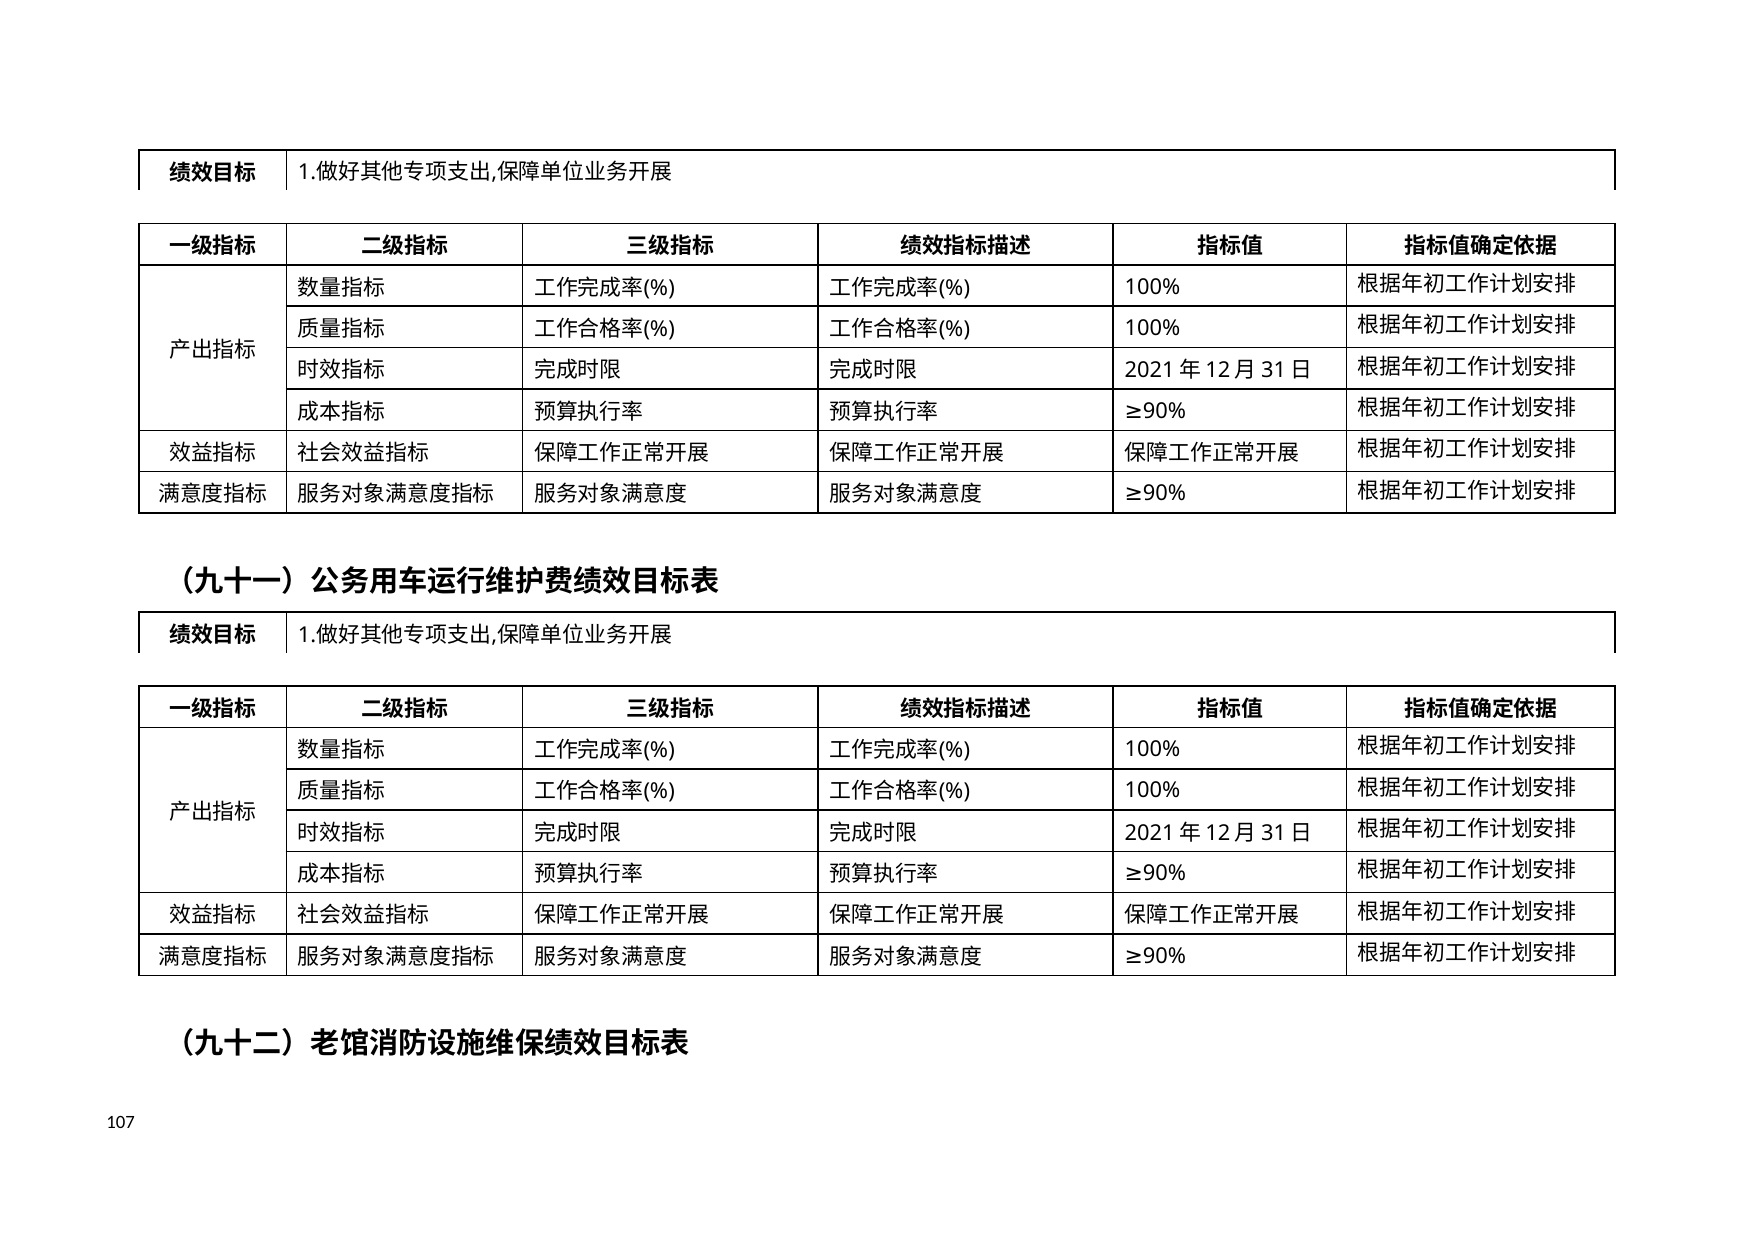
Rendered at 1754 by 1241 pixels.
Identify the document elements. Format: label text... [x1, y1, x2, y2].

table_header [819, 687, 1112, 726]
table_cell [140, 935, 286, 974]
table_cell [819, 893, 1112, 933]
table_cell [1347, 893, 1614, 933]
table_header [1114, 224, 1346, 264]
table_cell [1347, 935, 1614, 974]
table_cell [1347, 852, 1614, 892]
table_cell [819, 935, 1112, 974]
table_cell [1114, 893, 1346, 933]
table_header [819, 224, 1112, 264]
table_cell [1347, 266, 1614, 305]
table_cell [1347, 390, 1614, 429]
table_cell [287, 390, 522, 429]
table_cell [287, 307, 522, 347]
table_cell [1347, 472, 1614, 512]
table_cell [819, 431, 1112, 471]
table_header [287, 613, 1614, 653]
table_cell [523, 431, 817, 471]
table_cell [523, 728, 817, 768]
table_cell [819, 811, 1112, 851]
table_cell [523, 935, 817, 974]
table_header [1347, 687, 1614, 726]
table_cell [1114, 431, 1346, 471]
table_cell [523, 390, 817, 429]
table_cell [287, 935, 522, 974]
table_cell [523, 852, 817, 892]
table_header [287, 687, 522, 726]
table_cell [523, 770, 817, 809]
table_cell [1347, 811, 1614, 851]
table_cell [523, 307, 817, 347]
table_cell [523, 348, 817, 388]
text （九十二）老馆消防设施维保绩效目标表 [106, 1009, 1648, 1074]
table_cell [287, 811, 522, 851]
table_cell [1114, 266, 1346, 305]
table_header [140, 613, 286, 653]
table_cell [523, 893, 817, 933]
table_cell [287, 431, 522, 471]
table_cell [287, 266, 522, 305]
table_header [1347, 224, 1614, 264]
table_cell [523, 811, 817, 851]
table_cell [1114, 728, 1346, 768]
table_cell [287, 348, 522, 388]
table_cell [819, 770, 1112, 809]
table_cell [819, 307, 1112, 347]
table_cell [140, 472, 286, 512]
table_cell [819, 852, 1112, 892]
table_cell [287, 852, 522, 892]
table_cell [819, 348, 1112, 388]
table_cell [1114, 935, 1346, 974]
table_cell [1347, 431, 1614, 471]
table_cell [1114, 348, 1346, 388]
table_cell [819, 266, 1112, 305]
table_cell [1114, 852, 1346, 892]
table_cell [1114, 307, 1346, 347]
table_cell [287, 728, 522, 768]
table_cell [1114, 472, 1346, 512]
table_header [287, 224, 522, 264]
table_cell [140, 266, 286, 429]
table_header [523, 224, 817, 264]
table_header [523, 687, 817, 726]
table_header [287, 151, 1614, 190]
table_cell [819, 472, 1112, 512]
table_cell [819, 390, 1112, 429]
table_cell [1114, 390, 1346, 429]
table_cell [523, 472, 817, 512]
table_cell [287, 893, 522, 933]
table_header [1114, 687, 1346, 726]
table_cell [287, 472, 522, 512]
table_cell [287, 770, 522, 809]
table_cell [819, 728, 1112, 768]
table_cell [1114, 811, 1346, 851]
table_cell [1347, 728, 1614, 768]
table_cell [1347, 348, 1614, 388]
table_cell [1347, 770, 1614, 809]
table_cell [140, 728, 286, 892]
text （九十一）公务用车运行维护费绩效目标表 [106, 546, 1648, 611]
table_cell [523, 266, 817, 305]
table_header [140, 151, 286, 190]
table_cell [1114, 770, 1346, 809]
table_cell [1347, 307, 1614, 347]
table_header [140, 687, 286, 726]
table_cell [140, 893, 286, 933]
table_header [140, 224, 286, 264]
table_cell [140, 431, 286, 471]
